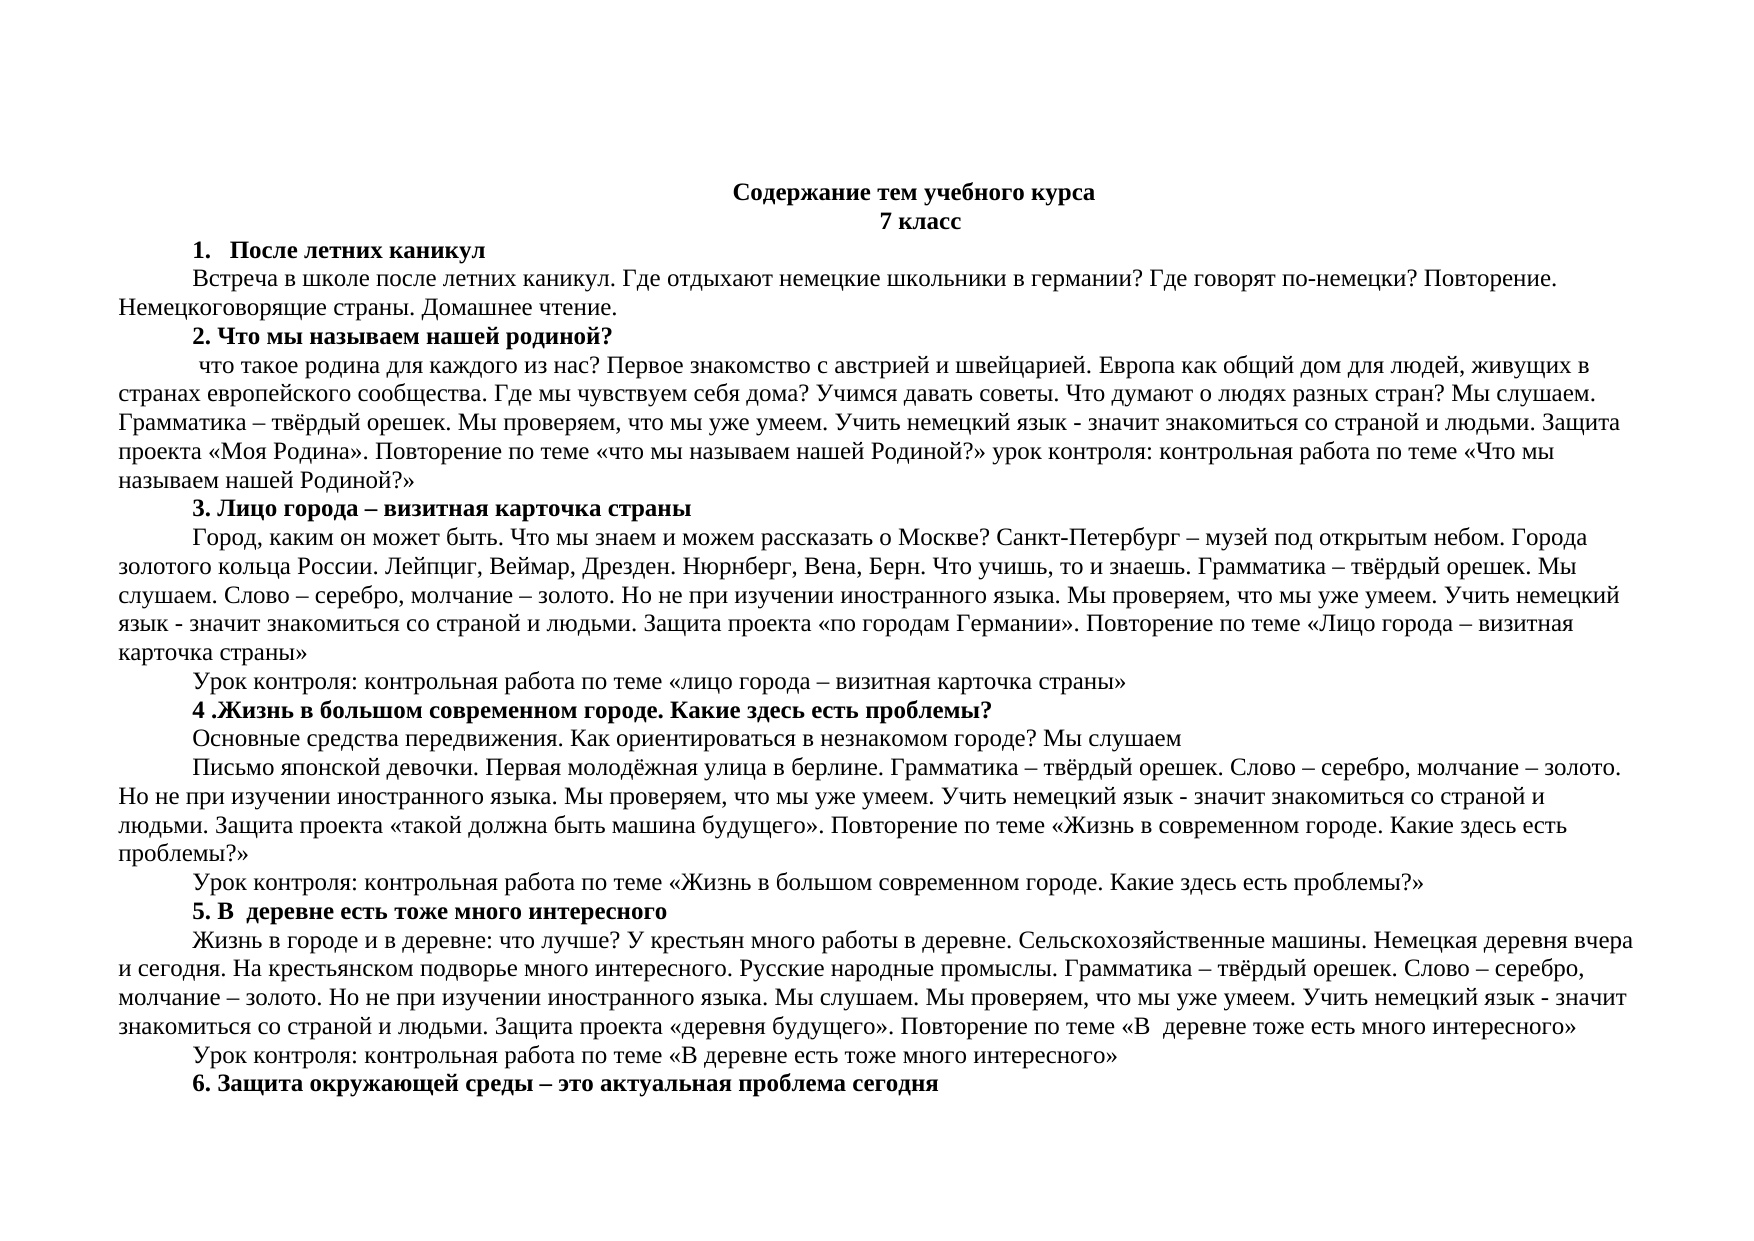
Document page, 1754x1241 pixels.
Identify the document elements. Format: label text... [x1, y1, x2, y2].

text Письмо японской девочки. Первая молодёжная улица в берлине. Грамматика – твёрдый орешек. Слово – серебро, молчание – золото. Но не при изучении иностранного языка. Мы проверяем, что мы уже умеем. Учить немецкий язык - значит знакомиться со страной и людьми. Защита проекта «такой должна быть машина будущего». Повторение по теме «Жизнь в современном городе. Какие здесь есть проблемы?» [118, 752, 1636, 867]
text Урок контроля: контрольная работа по теме «Жизнь в большом современном городе. Какие здесь есть проблемы?» [118, 867, 1636, 896]
text Жизнь в городе и в деревне: что лучше? У крестьян много работы в деревне. Сельскохозяйственные машины. Немецкая деревня вчера и сегодня. На крестьянском подворье много интересного. Русские народные промыслы. Грамматика – твёрдый орешек. Слово – серебро, молчание – золото. Но не при изучении иностранного языка. Мы слушаем. Мы проверяем, что мы уже умеем. Учить немецкий язык - значит знакомиться со страной и людьми. Защита проекта «деревня будущего». Повторение по теме «В деревне тоже есть много интересного» [118, 925, 1636, 1040]
text 2. Что мы называем нашей родиной? [118, 321, 1636, 350]
text 6. Защита окружающей среды – это актуальная проблема сегодня [118, 1068, 1636, 1097]
text 7 класс [118, 206, 1636, 235]
text Город, каким он может быть. Что мы знаем и можем рассказать о Москве? Санкт-Петербург – музей под открытым небом. Города золотого кольца России. Лейпциг, Веймар, Дрезден. Нюрнберг, Вена, Берн. Что учишь, то и знаешь. Грамматика – твёрдый орешек. Мы слушаем. Слово – серебро, молчание – золото. Но не при изучении иностранного языка. Мы проверяем, что мы уже умеем. Учить немецкий язык - значит знакомиться со страной и людьми. Защита проекта «по городам Германии». Повторение по теме «Лицо города – визитная карточка страны» [118, 522, 1636, 666]
text Урок контроля: контрольная работа по теме «В деревне есть тоже много интересного» [118, 1040, 1636, 1068]
text Урок контроля: контрольная работа по теме «лицо города – визитная карточка страны» [118, 666, 1636, 695]
text что такое родина для каждого из нас? Первое знакомство с австрией и швейцарией. Европа как общий дом для людей, живущих в странах европейского сообщества. Где мы чувствуем себя дома? Учимся давать советы. Что думают о людях разных стран? Мы слушаем. Грамматика – твёрдый орешек. Мы проверяем, что мы уже умеем. Учить немецкий язык - значит знакомиться со страной и людьми. Защита проекта «Моя Родина». Повторение по теме «что мы называем нашей Родиной?» урок контроля: контрольная работа по теме «Что мы называем нашей Родиной?» [118, 350, 1636, 493]
text 5. В деревне есть тоже много интересного [118, 896, 1636, 925]
list После летних каникул [192, 235, 1636, 263]
text Основные средства передвижения. Как ориентироваться в незнакомом городе? Мы слушаем [118, 723, 1636, 752]
text 4 .Жизнь в большом современном городе. Какие здесь есть проблемы? [118, 695, 1636, 723]
text Содержание тем учебного курса [118, 177, 1636, 206]
text Встреча в школе после летних каникул. Где отдыхают немецкие школьники в германии? Где говорят по-немецки? Повторение. Немецкоговорящие страны. Домашнее чтение. [118, 263, 1636, 321]
text 3. Лицо города – визитная карточка страны [118, 493, 1636, 522]
